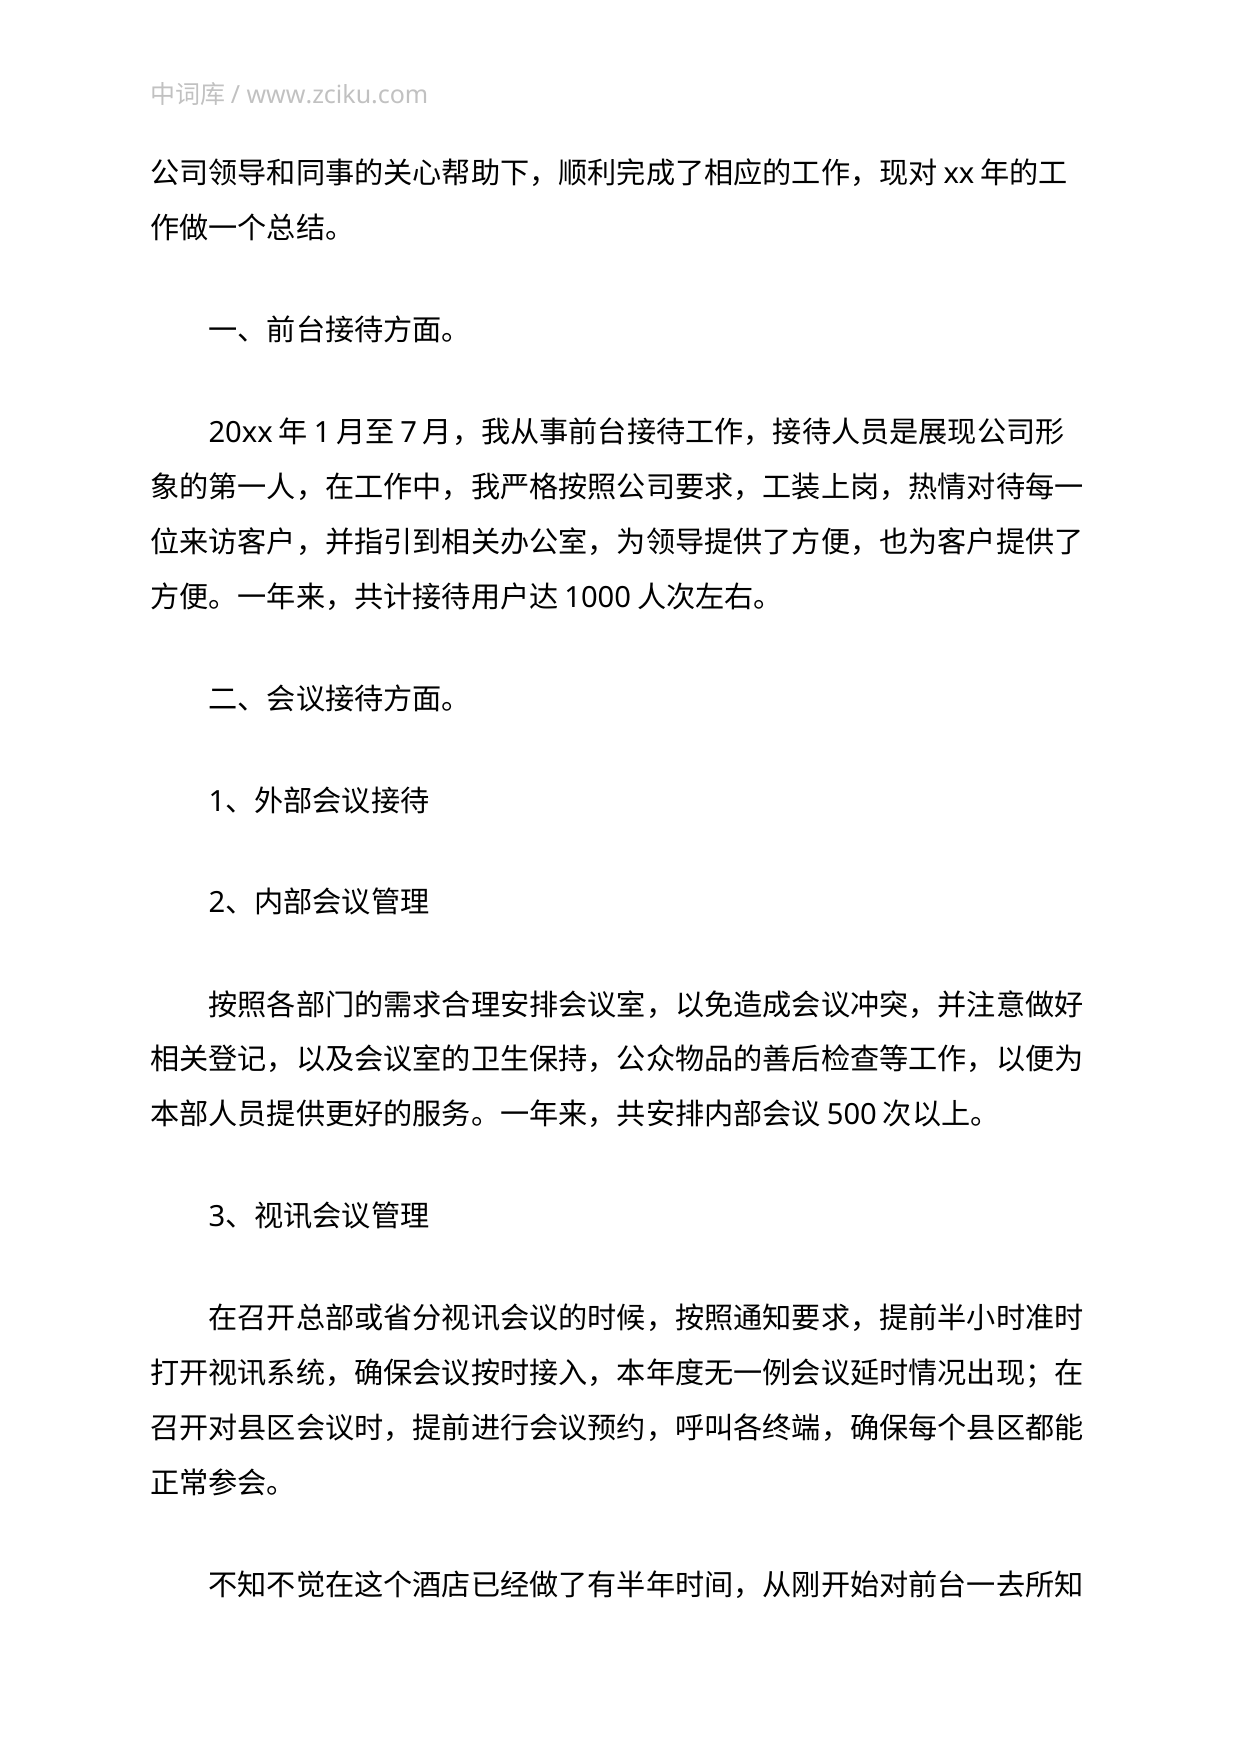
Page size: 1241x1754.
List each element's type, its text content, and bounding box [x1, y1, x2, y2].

text 按照各部门的需求合理安排会议室，以免造成会议冲突，并注意做好相关登记，以及会议室的卫生保持，公众物品的善后检查等工作，以便为本部人员提供更好的服务。一年来，共安排内部会议500次以上。 [150, 981, 1090, 1133]
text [150, 1561, 1090, 1603]
text 在召开总部或省分视讯会议的时候，按照通知要求，提前半小时准时打开视讯系统，确保会议按时接入，本年度无一例会议延时情况出现；在召开对县区会议时，提前进行会议预约，呼叫各终端，确保每个县区都能正常参会。 [150, 1295, 1090, 1502]
text 二、会议接待方面。 [150, 675, 1090, 718]
text 一、前台接待方面。 [150, 307, 1090, 349]
text 2、内部会议管理 [150, 879, 1090, 921]
text 3、视讯会议管理 [150, 1193, 1090, 1235]
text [150, 150, 1090, 247]
text 20xx年1月至7月，我从事前台接待工作，接待人员是展现公司形象的第一人，在工作中，我严格按照公司要求，工装上岗，热情对待每一位来访客户，并指引到相关办公室，为领导提供了方便，也为客户提供了方便。一年来，共计接待用户达1000人次左右。 [150, 408, 1090, 616]
text 1、外部会议接待 [150, 777, 1090, 819]
